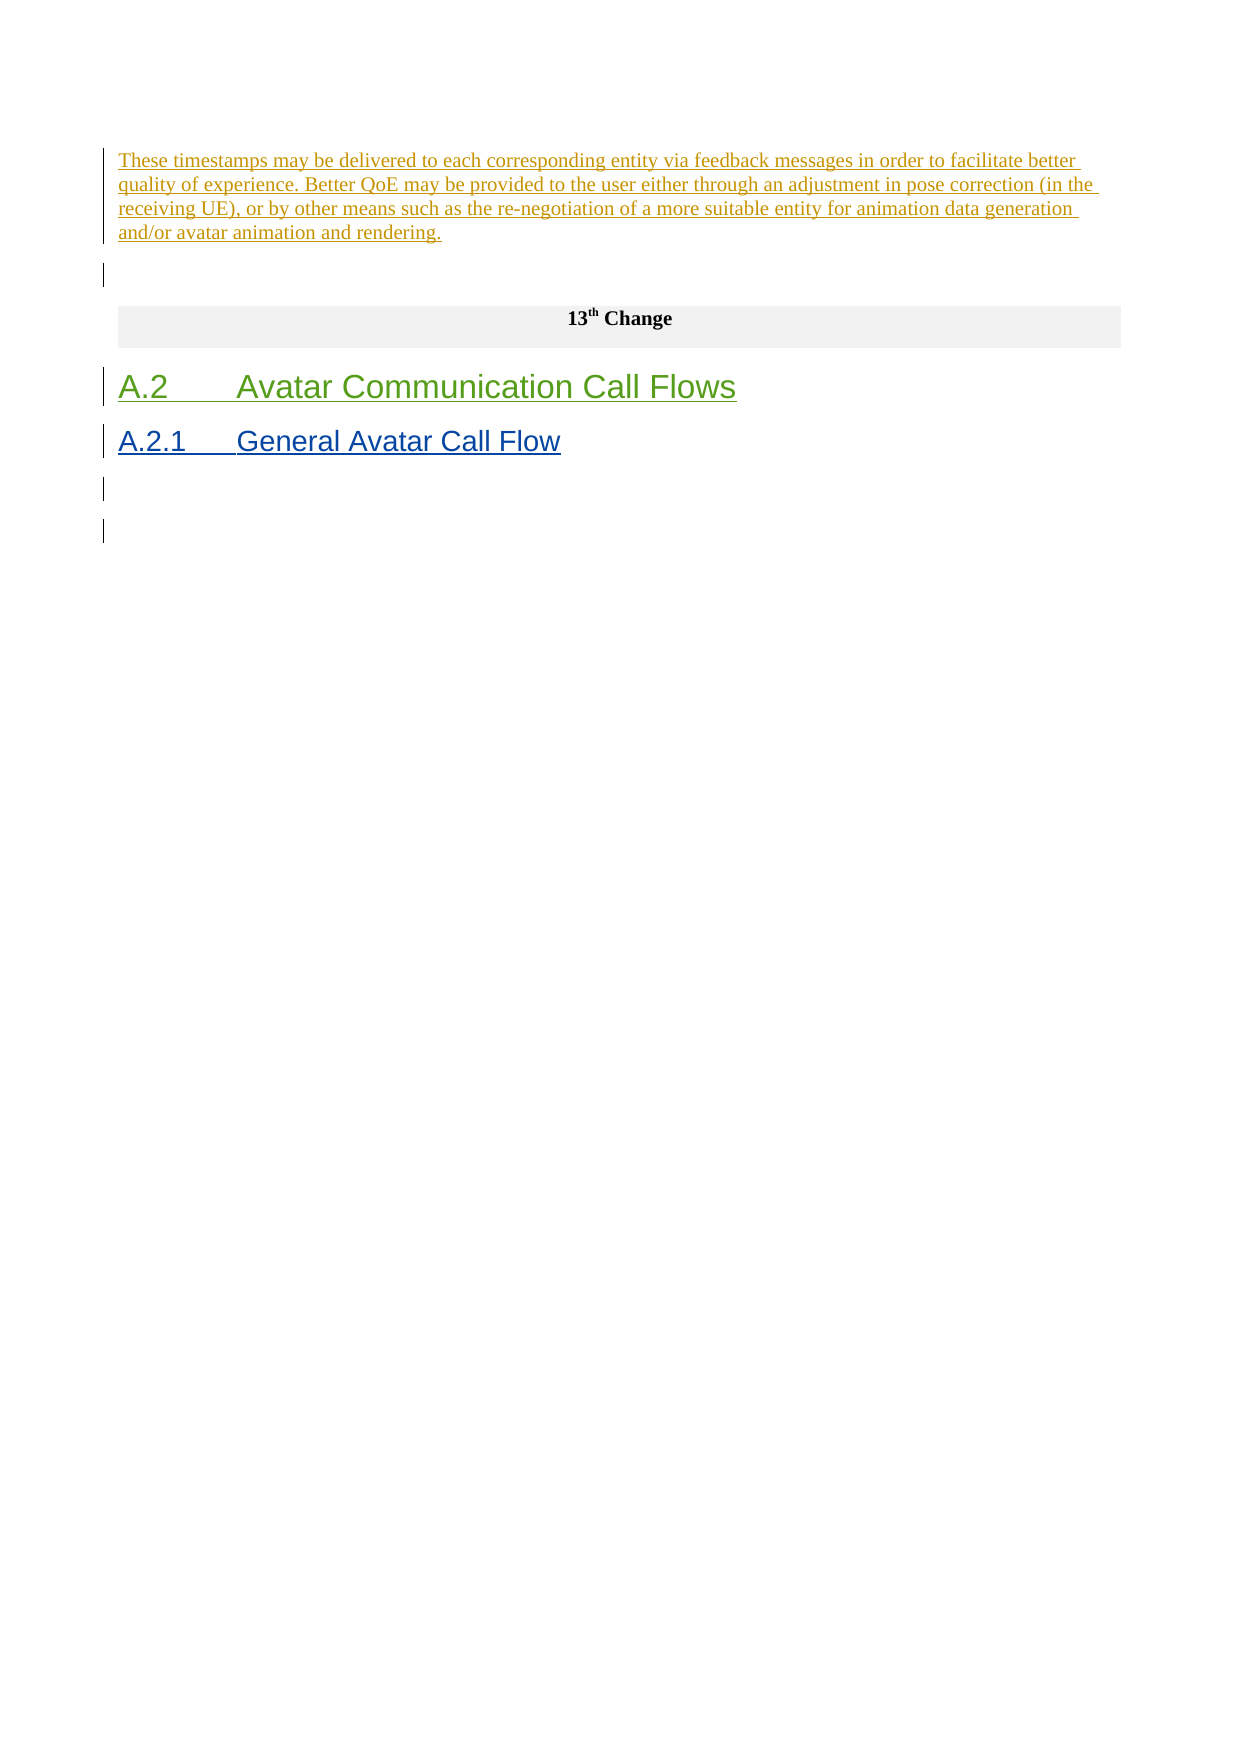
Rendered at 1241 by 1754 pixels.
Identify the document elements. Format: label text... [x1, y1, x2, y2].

table_header 13th Change [118, 306, 1121, 348]
